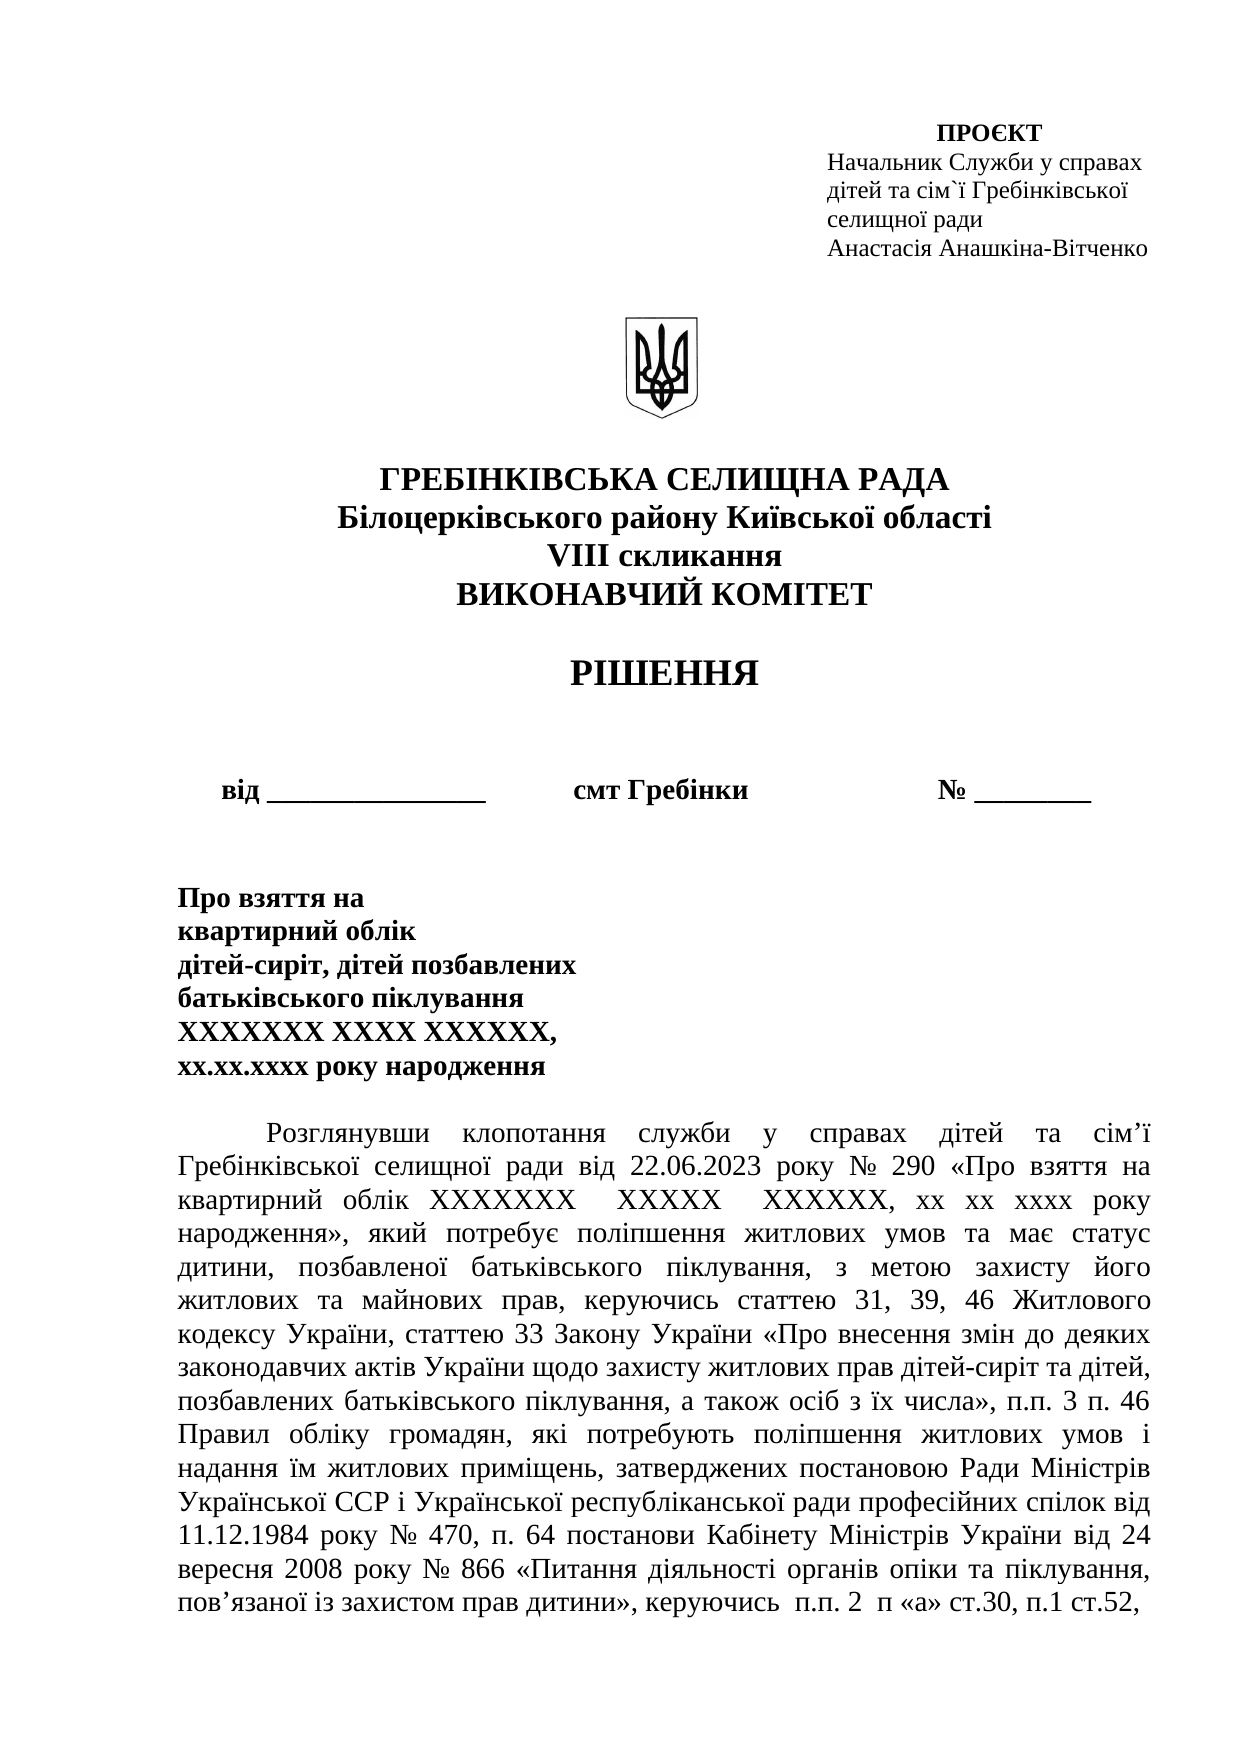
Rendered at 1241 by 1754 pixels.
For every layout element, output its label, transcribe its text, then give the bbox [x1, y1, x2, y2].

text VIII скликання [177, 536, 1152, 574]
text хх.хх.хххх року народження [177, 1048, 1152, 1081]
text від _______________ смт Гребінки № ________ [177, 772, 1152, 806]
text ПРОЄКТ [827, 118, 1152, 147]
text РІШЕННЯ [177, 651, 1152, 694]
text дітей-сиріт, дітей позбавлених [177, 947, 1152, 981]
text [177, 1115, 1152, 1551]
text Начальник Служби у справах дітей та сім`ї Гребінківської селищної ради [827, 147, 1152, 233]
text ХХХХХХХ ХХХХ ХХХХХХ, [177, 1014, 1152, 1048]
text ГРЕБІНКІВСЬКА СЕЛИЩНА РАДА [177, 459, 1152, 497]
text Анастасія Анашкіна-Вітченко [827, 233, 1152, 262]
text Про взяття на [177, 880, 1152, 913]
text ВИКОНАВЧИЙ КОМІТЕТ [177, 574, 1152, 612]
text Білоцерківського району Київської області [177, 497, 1152, 536]
picture [625, 317, 698, 419]
text батьківського піклування [177, 981, 1152, 1014]
text квартирний облік [177, 913, 1152, 947]
